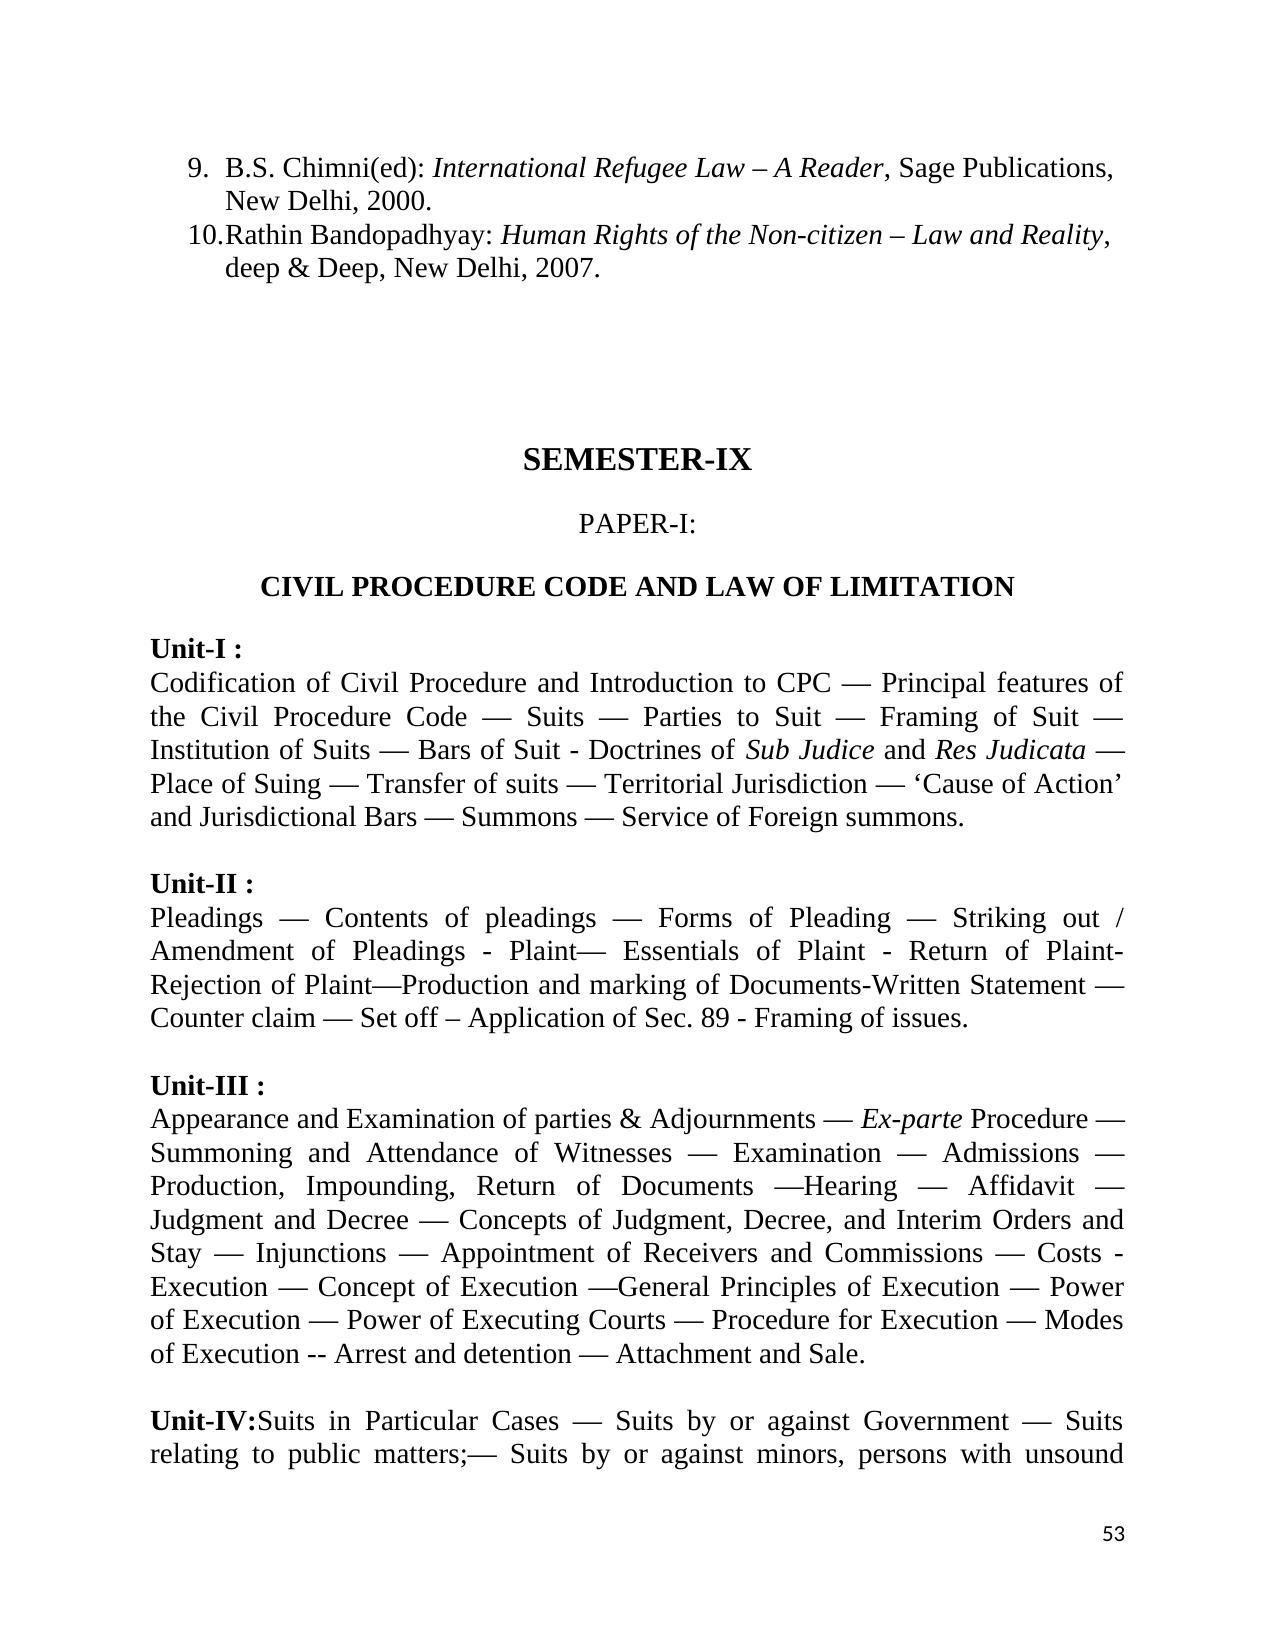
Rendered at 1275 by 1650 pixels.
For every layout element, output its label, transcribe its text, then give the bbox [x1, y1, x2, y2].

text Unit-I : [150, 632, 1125, 665]
text Appearance and Examination of parties & Adjournments — Ex-parte Procedure — Summoning and Attendance of Witnesses — Examination — Admissions — Production, Impounding, Return of Documents —Hearing — Affidavit —Judgment and Decree — Concepts of Judgment, Decree, and Interim Orders and Stay — Injunctions — Appointment of Receivers and Commissions — Costs - Execution — Concept of Execution —General Principles of Execution — Power of Execution — Power of Executing Courts — Procedure for Execution — Modes of Execution -- Arrest and detention — Attachment and Sale. [150, 1101, 1125, 1369]
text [150, 1403, 1125, 1470]
list Rathin Bandopadhyay: Human Rights of the Non-citizen – Law and Reality, deep & Deep, New Delhi, 2007. [187, 217, 1125, 284]
list B.S. Chimni(ed): International Refugee Law – A Reader, Sage Publications, New Delhi, 2000. [187, 150, 1125, 217]
text CIVIL PROCEDURE CODE AND LAW OF LIMITATION [150, 569, 1125, 602]
text SEMESTER-IX [150, 439, 1125, 477]
text Codification of Civil Procedure and Introduction to CPC — Principal features of the Civil Procedure Code — Suits — Parties to Suit — Framing of Suit —Institution of Suits — Bars of Suit - Doctrines of Sub Judice and Res Judicata — Place of Suing — Transfer of suits — Territorial Jurisdiction — ‘Cause of Action’ and Jurisdictional Bars — Summons — Service of Foreign summons. [150, 665, 1125, 833]
text PAPER-I: [150, 506, 1125, 540]
text Pleadings — Contents of pleadings — Forms of Pleading — Striking out / Amendment of Pleadings - Plaint— Essentials of Plaint - Return of Plaint-Rejection of Plaint—Production and marking of Documents-Written Statement — Counter claim — Set off – Application of Sec. 89 - Framing of issues. [150, 900, 1125, 1034]
text Unit-III : [150, 1068, 1125, 1101]
text Unit-II : [150, 866, 1125, 900]
